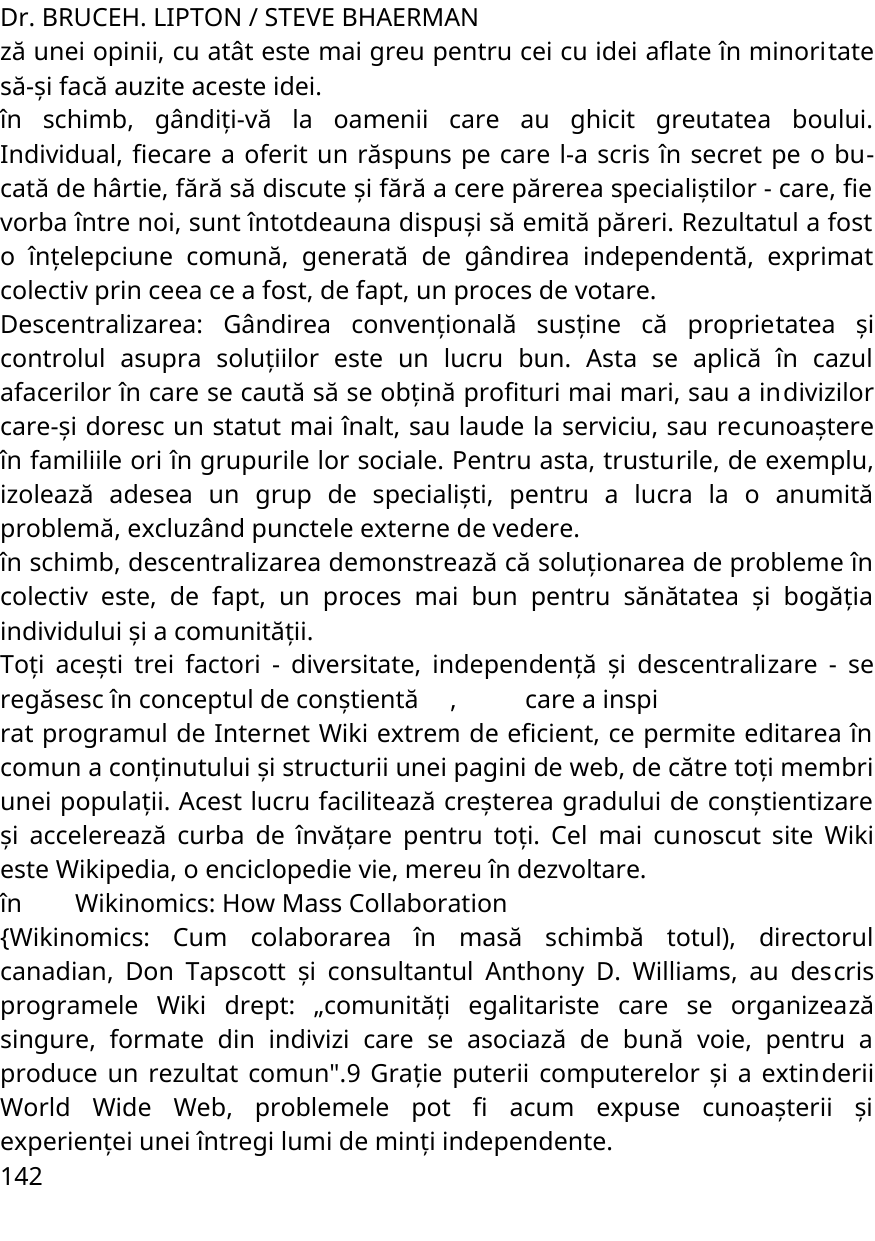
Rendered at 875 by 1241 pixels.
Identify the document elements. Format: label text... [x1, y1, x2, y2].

text Descentralizarea: Gândirea convenţională susţine că proprietatea şi controlul asupra soluţiilor este un lucru bun. Asta se aplică în cazul afacerilor în care se caută să se obţină profituri mai mari, sau a indivizilor care-şi doresc un statut mai înalt, sau laude la serviciu, sau recunoaştere în familiile ori în grupurile lor sociale. Pentru asta, trusturile, de exemplu, izolează adesea un grup de specialişti, pentru a lucra la o anumită problemă, excluzând punctele externe de vedere. [0, 307, 874, 545]
text 142 [0, 1158, 874, 1192]
text în schimb, gândiţi-vă la oamenii care au ghicit greutatea boului. Individual, fiecare a oferit un răspuns pe care l-a scris în secret pe o bucată de hârtie, fără să discute şi fără a cere părerea specialiştilor - care, fie vorba între noi, sunt întotdeauna dispuşi să emită păreri. Rezultatul a fost o înţelepciune comună, generată de gândirea independentă, exprimat colectiv prin ceea ce a fost, de fapt, un proces de votare. [0, 102, 874, 307]
text rat programul de Internet Wiki extrem de eficient, ce permite editarea în comun a conţinutului şi structurii unei pagini de web, de către toţi membri unei populaţii. Acest lucru facilitează creşterea gradului de conştientizare şi accelerează curba de învăţare pentru toţi. Cel mai cunoscut site Wiki este Wikipedia, o enciclopedie vie, mereu în dezvoltare. [0, 715, 874, 886]
text {Wikinomics: Cum colaborarea în masă schimbă totul), directorul canadian, Don Tapscott şi consultantul Anthony D. Williams, au descris programele Wiki drept: „comunităţi egalitariste care se organizează singure, formate din indivizi care se asociază de bună voie, pentru a produce un rezultat comun".9 Graţie puterii computerelor şi a extinderii World Wide Web, problemele pot fi acum expuse cunoaşterii şi experienţei unei întregi lumi de minţi independente. [0, 920, 874, 1158]
text Dr. BRUCEH. LIPTON / STEVE BHAERMAN [0, 0, 874, 34]
text în schimb, descentralizarea demonstrează că soluţionarea de probleme în colectiv este, de fapt, un proces mai bun pentru sănătatea şi bogăţia individului şi a comunităţii. [0, 545, 874, 647]
text Toţi aceşti trei factori - diversitate, independenţă şi descentralizare - se regăsesc în conceptul de conştientă , care a inspi [0, 647, 874, 715]
text ză unei opinii, cu atât este mai greu pentru cei cu idei aflate în minoritate să-şi facă auzite aceste idei. [0, 34, 874, 102]
text în Wikinomics: How Mass Collaboration [0, 886, 874, 920]
